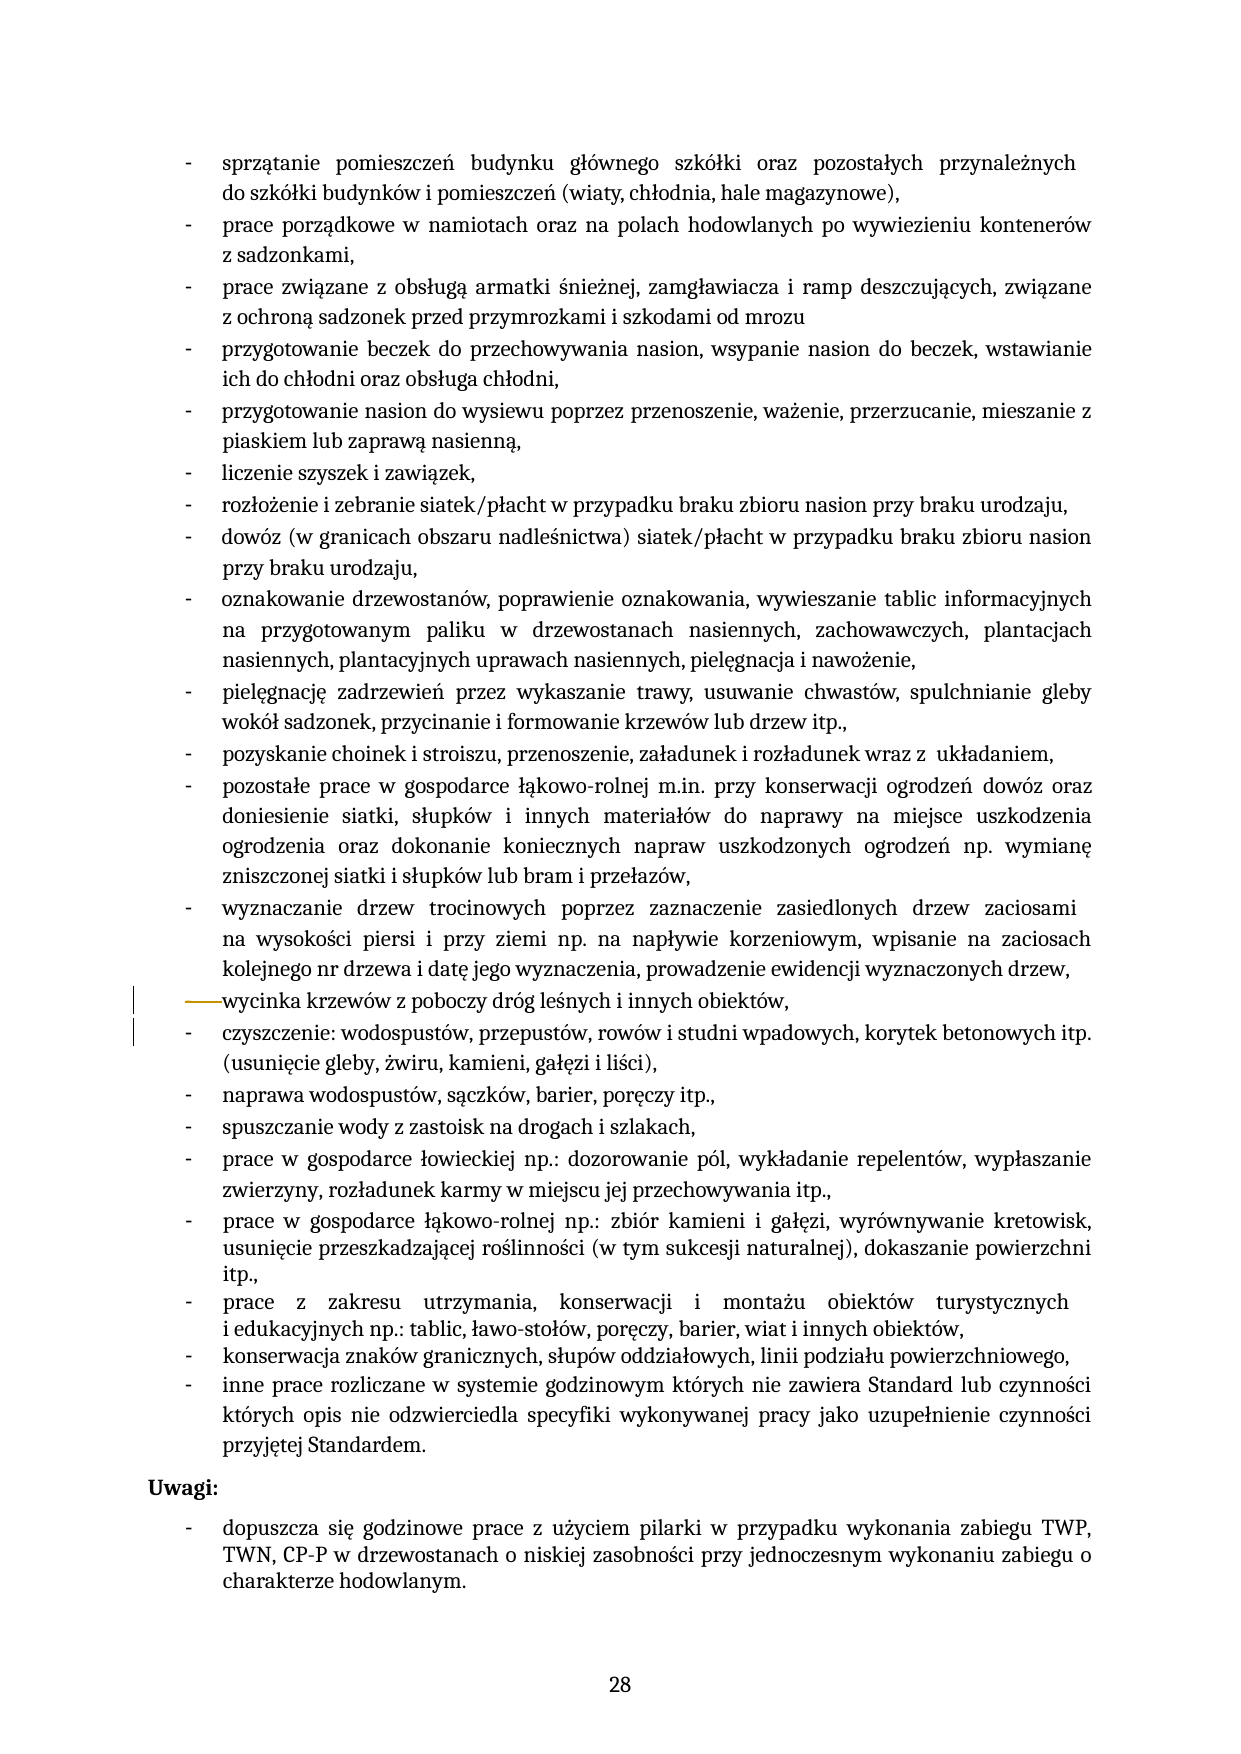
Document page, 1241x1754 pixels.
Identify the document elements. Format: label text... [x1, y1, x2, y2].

list dowóz (w granicach obszaru nadleśnictwa) siatek/płacht w przypadku braku zbioru nasion przy braku urodzaju, [185, 522, 1093, 581]
list naprawa wodospustów, sączków, barier, poręczy itp., [185, 1080, 1093, 1108]
list przygotowanie nasion do wysiewu poprzez przenoszenie, ważenie, przerzucanie, mieszanie z piaskiem lub zaprawą nasienną, [185, 396, 1093, 454]
list prace w gospodarce łąkowo-rolnej np.: zbiór kamieni i gałęzi, wyrównywanie kretowisk, usunięcie przeszkadzającej roślinności (w tym sukcesji naturalnej), dokaszanie powierzchni itp., [185, 1207, 1093, 1287]
list pielęgnację zadrzewień przez wykaszanie trawy, usuwanie chwastów, spulchnianie gleby wokół sadzonek, przycinanie i formowanie krzewów lub drzew itp., [185, 677, 1093, 735]
list rozłożenie i zebranie siatek/płacht w przypadku braku zbioru nasion przy braku urodzaju, [185, 490, 1093, 518]
list sprzątanie pomieszczeń budynku głównego szkółki oraz pozostałych przynależnych do szkółki budynków i pomieszczeń (wiaty, chłodnia, hale magazynowe), [185, 148, 1093, 206]
list pozostałe prace w gospodarce łąkowo-rolnej m.in. przy konserwacji ogrodzeń dowóz oraz doniesienie siatki, słupków i innych materiałów do naprawy na miejsce uszkodzenia ogrodzenia oraz dokonanie koniecznych napraw uszkodzonych ogrodzeń np. wymianę zniszczonej siatki i słupków lub bram i przełazów, [185, 771, 1093, 890]
list prace z zakresu utrzymania, konserwacji i montażu obiektów turystycznych i edukacyjnych np.: tablic, ławo-stołów, poręczy, barier, wiat i innych obiektów, [185, 1287, 1093, 1342]
text Uwagi: [148, 1474, 1093, 1501]
list wyznaczanie drzew trocinowych poprzez zaznaczenie zasiedlonych drzew zaciosami na wysokości piersi i przy ziemi np. na napływie korzeniowym, wpisanie na zaciosach kolejnego nr drzewa i datę jego wyznaczenia, prowadzenie ewidencji wyznaczonych drzew, [185, 893, 1093, 982]
list prace związane z obsługą armatki śnieżnej, zamgławiacza i ramp deszczujących, związane z ochroną sadzonek przed przymrozkami i szkodami od mrozu [185, 272, 1093, 330]
list prace w gospodarce łowieckiej np.: dozorowanie pól, wykładanie repelentów, wypłaszanie zwierzyny, rozładunek karmy w miejscu jej przechowywania itp., [185, 1144, 1093, 1203]
list czyszczenie: wodospustów, przepustów, rowów i studni wpadowych, korytek betonowych itp. (usunięcie gleby, żwiru, kamieni, gałęzi i liści), [185, 1018, 1093, 1076]
list dopuszcza się godzinowe prace z użyciem pilarki w przypadku wykonania zabiegu TWP, TWN, CP-P w drzewostanach o niskiej zasobności przy jednoczesnym wykonaniu zabiegu o charakterze hodowlanym. [185, 1513, 1093, 1594]
list wycinka krzewów z poboczy dróg leśnych i innych obiektów, [185, 986, 1093, 1014]
list konserwacja znaków granicznych, słupów oddziałowych, linii podziału powierzchniowego, [185, 1342, 1093, 1370]
list oznakowanie drzewostanów, poprawienie oznakowania, wywieszanie tablic informacyjnych na przygotowanym paliku w drzewostanach nasiennych, zachowawczych, plantacjach nasiennych, plantacyjnych uprawach nasiennych, pielęgnacja i nawożenie, [185, 584, 1093, 673]
list przygotowanie beczek do przechowywania nasion, wsypanie nasion do beczek, wstawianie ich do chłodni oraz obsługa chłodni, [185, 334, 1093, 392]
list prace porządkowe w namiotach oraz na polach hodowlanych po wywiezieniu kontenerów z sadzonkami, [185, 210, 1093, 268]
list liczenie szyszek i zawiązek, [185, 458, 1093, 486]
list spuszczanie wody z zastoisk na drogach i szlakach, [185, 1112, 1093, 1140]
list pozyskanie choinek i stroiszu, przenoszenie, załadunek i rozładunek wraz z układaniem, [185, 739, 1093, 767]
list inne prace rozliczane w systemie godzinowym których nie zawiera Standard lub czynności których opis nie odzwierciedla specyfiki wykonywanej pracy jako uzupełnienie czynności przyjętej Standardem. [185, 1370, 1093, 1458]
